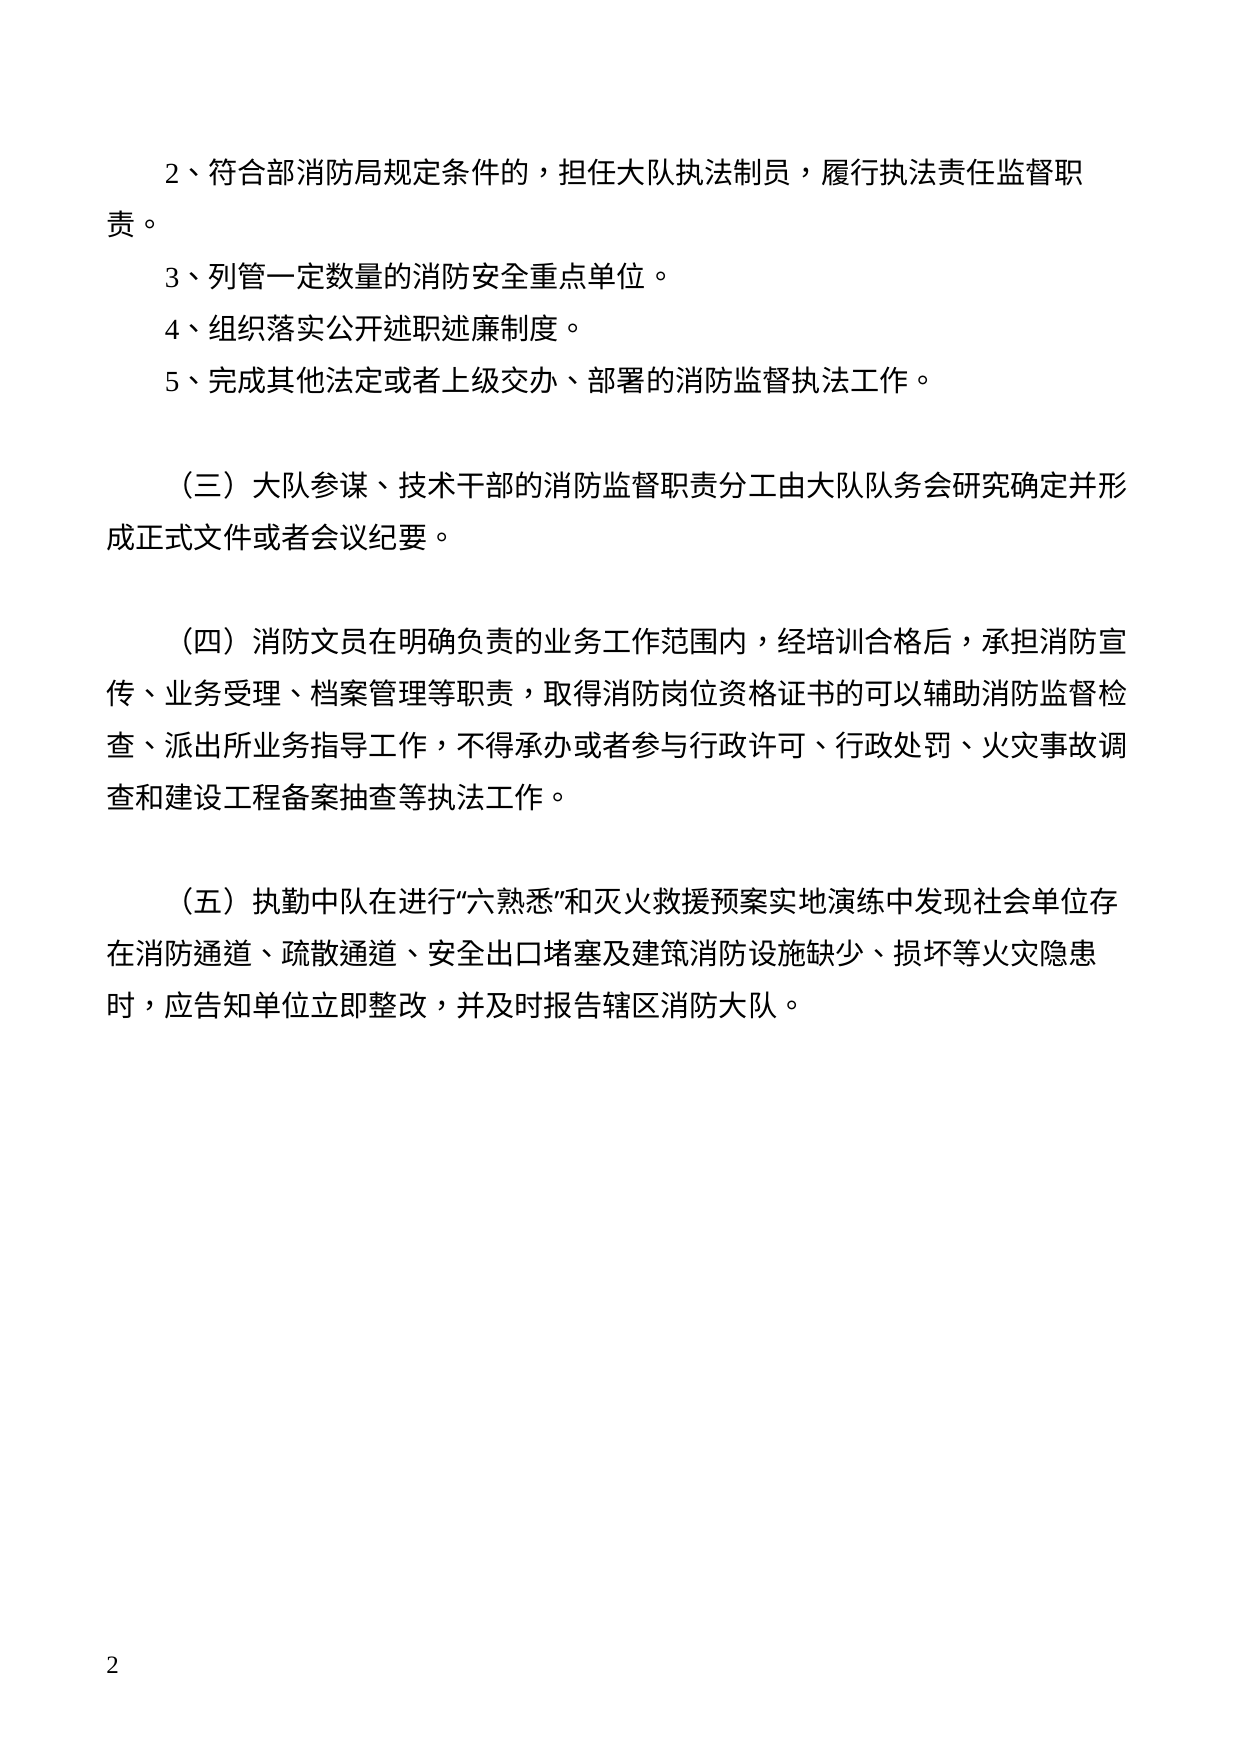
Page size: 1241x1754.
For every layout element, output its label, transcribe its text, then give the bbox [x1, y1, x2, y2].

text 4、组织落实公开述职述廉制度。 [106, 298, 1134, 350]
text （四）消防文员在明确负责的业务工作范围内，经培训合格后，承担消防宣传、业务受理、档案管理等职责，取得消防岗位资格证书的可以辅助消防监督检查、派出所业务指导工作，不得承办或者参与行政许可、行政处罚、火灾事故调查和建设工程备案抽查等执法工作。 [106, 611, 1134, 819]
text 3、列管一定数量的消防安全重点单位。 [106, 246, 1134, 298]
text 5、完成其他法定或者上级交办、部署的消防监督执法工作。 [106, 350, 1134, 402]
text 2、符合部消防局规定条件的，担任大队执法制员，履行执法责任监督职责。 [106, 142, 1134, 246]
text （三）大队参谋、技术干部的消防监督职责分工由大队队务会研究确定并形成正式文件或者会议纪要。 [106, 454, 1134, 558]
text （五）执勤中队在进行“六熟悉”和灭火救援预案实地演练中发现社会单位存在消防通道、疏散通道、安全出口堵塞及建筑消防设施缺少、损坏等火灾隐患时，应告知单位立即整改，并及时报告辖区消防大队。 [106, 871, 1134, 1027]
